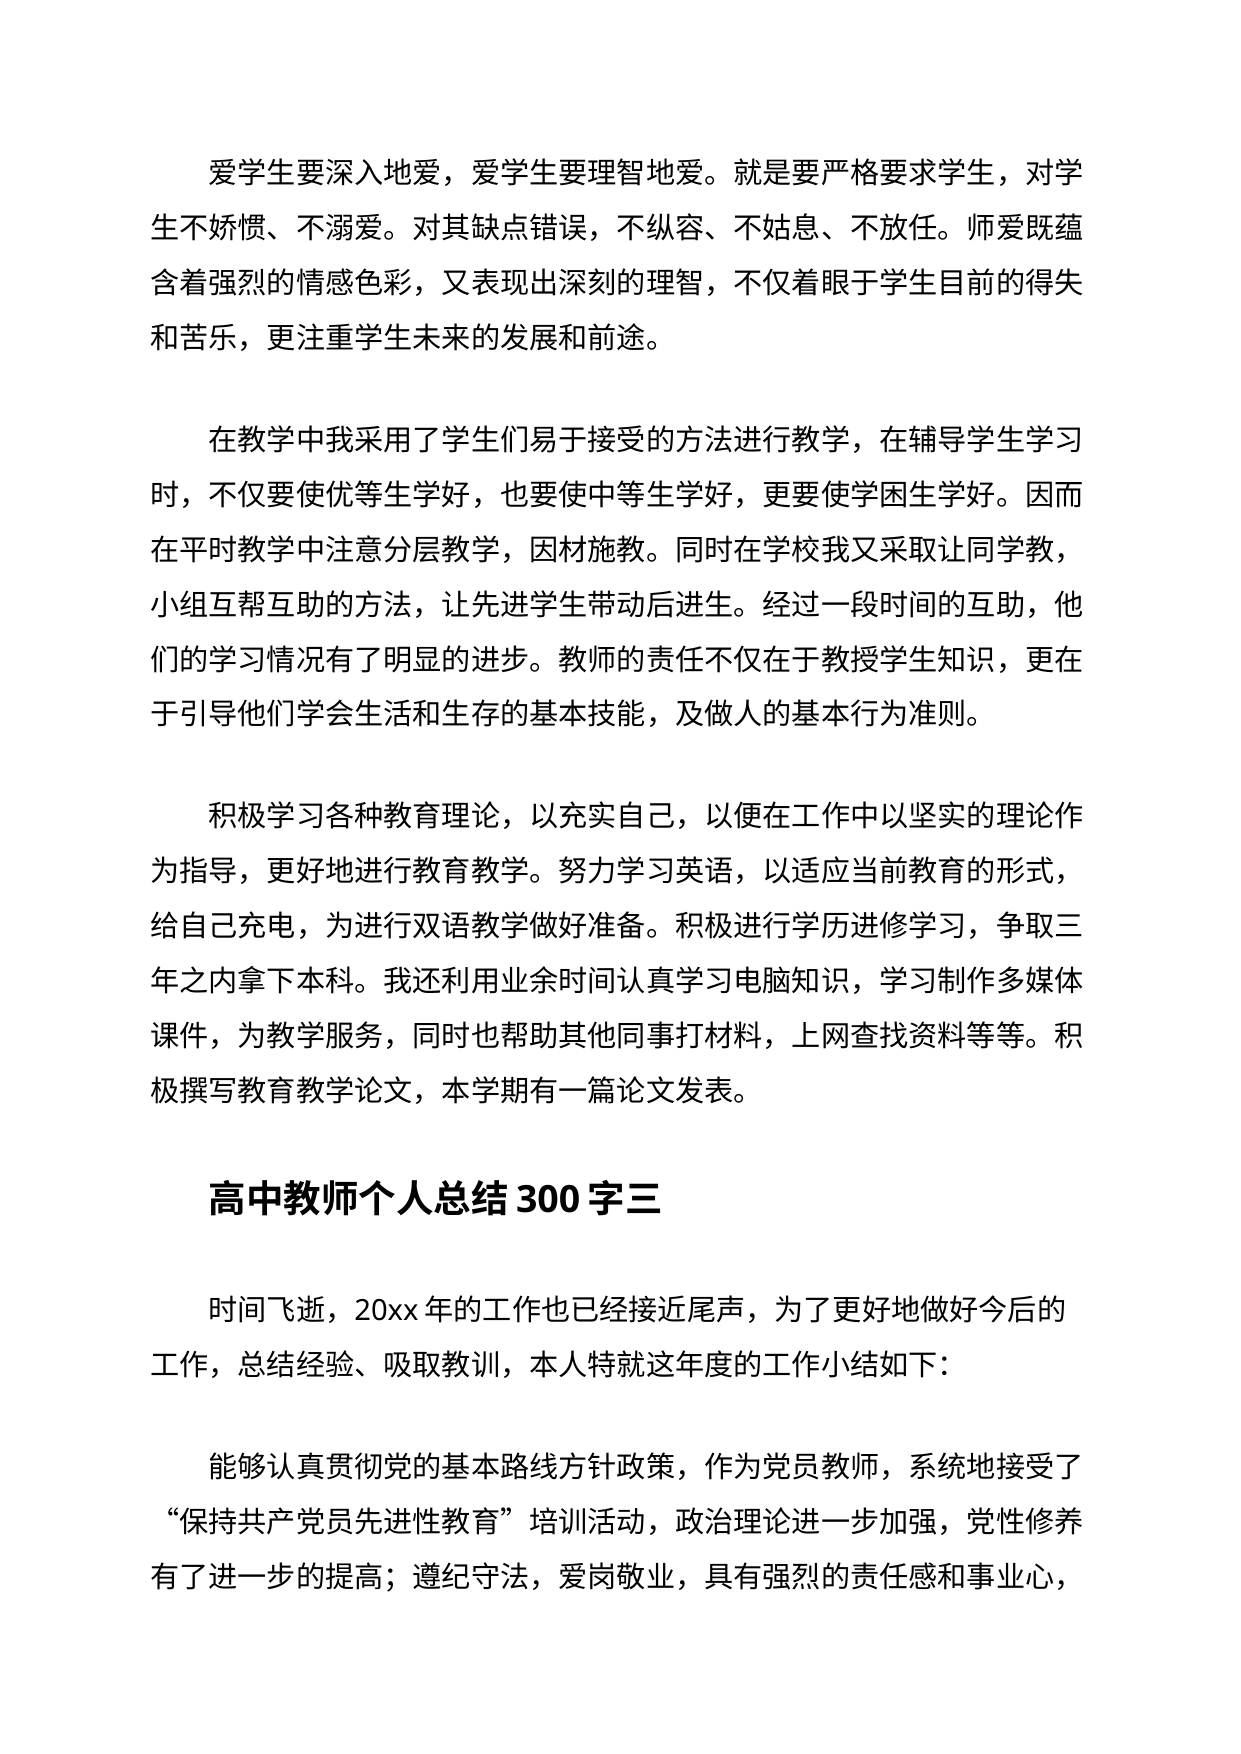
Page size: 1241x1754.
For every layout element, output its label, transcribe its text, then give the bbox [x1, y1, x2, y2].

text 在教学中我采用了学生们易于接受的方法进行教学，在辅导学生学习时，不仅要使优等生学好，也要使中等生学好，更要使学困生学好。因而在平时教学中注意分层教学，因材施教。同时在学校我又采取让同学教，小组互帮互助的方法，让先进学生带动后进生。经过一段时间的互助，他们的学习情况有了明显的进步。教师的责任不仅在于教授学生知识，更在于引导他们学会生活和生存的基本技能，及做人的基本行为准则。 [150, 416, 1090, 733]
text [150, 1443, 1090, 1595]
text 爱学生要深入地爱，爱学生要理智地爱。就是要严格要求学生，对学生不娇惯、不溺爱。对其缺点错误，不纵容、不姑息、不放任。师爱既蕴含着强烈的情感色彩，又表现出深刻的理智，不仅着眼于学生目前的得失和苦乐，更注重学生未来的发展和前途。 [150, 150, 1090, 357]
text 积极学习各种教育理论，以充实自己，以便在工作中以坚实的理论作为指导，更好地进行教育教学。努力学习英语，以适应当前教育的形式，给自己充电，为进行双语教学做好准备。积极进行学历进修学习，争取三年之内拿下本科。我还利用业余时间认真学习电脑知识，学习制作多媒体课件，为教学服务，同时也帮助其他同事打材料，上网查找资料等等。积极撰写教育教学论文，本学期有一篇论文发表。 [150, 793, 1090, 1109]
text 高中教师个人总结300字三 [150, 1169, 1090, 1223]
text 时间飞逝，20xx年的工作也已经接近尾声，为了更好地做好今后的工作，总结经验、吸取教训，本人特就这年度的工作小结如下： [150, 1287, 1090, 1384]
